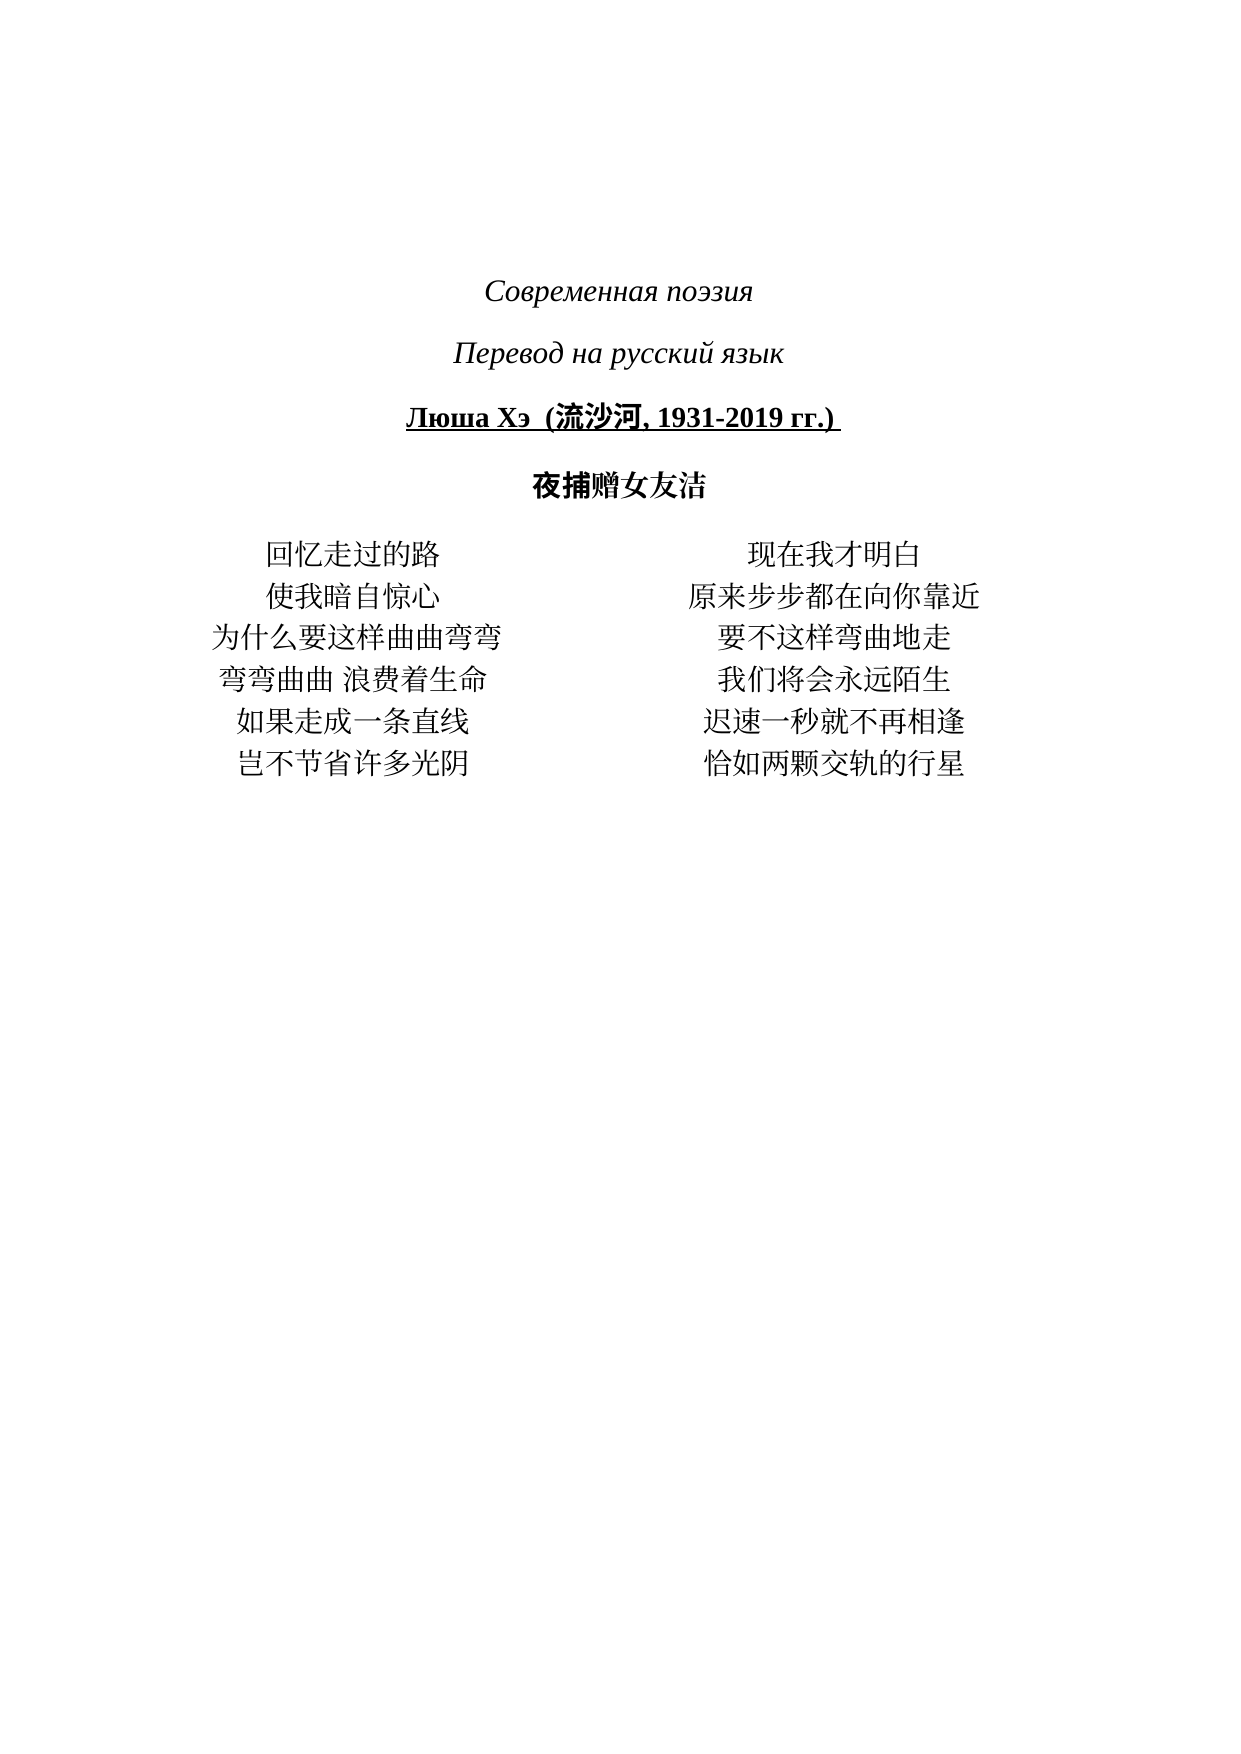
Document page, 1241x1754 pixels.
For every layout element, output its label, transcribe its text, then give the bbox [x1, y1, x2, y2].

text Люша Хэ (流沙河, 1931-2019 гг.) [112, 396, 1128, 436]
text Перевод на русский язык [112, 334, 1128, 370]
table_header 回忆走过的路 使我暗自惊心 为什么要这样曲曲弯弯 弯弯曲曲 浪费着生命 如果走成一条直线 岂不节省许多光阴 [112, 532, 593, 823]
table_header 现在我才明白 原来步步都在向你靠近 要不这样弯曲地走 我们将会永远陌生 迟速一秒就不再相逢 恰如两颗交轨的行星 [594, 532, 1075, 823]
text 夜捕赠女友洁 [112, 462, 1128, 504]
text Современная поэзия [112, 272, 1128, 308]
